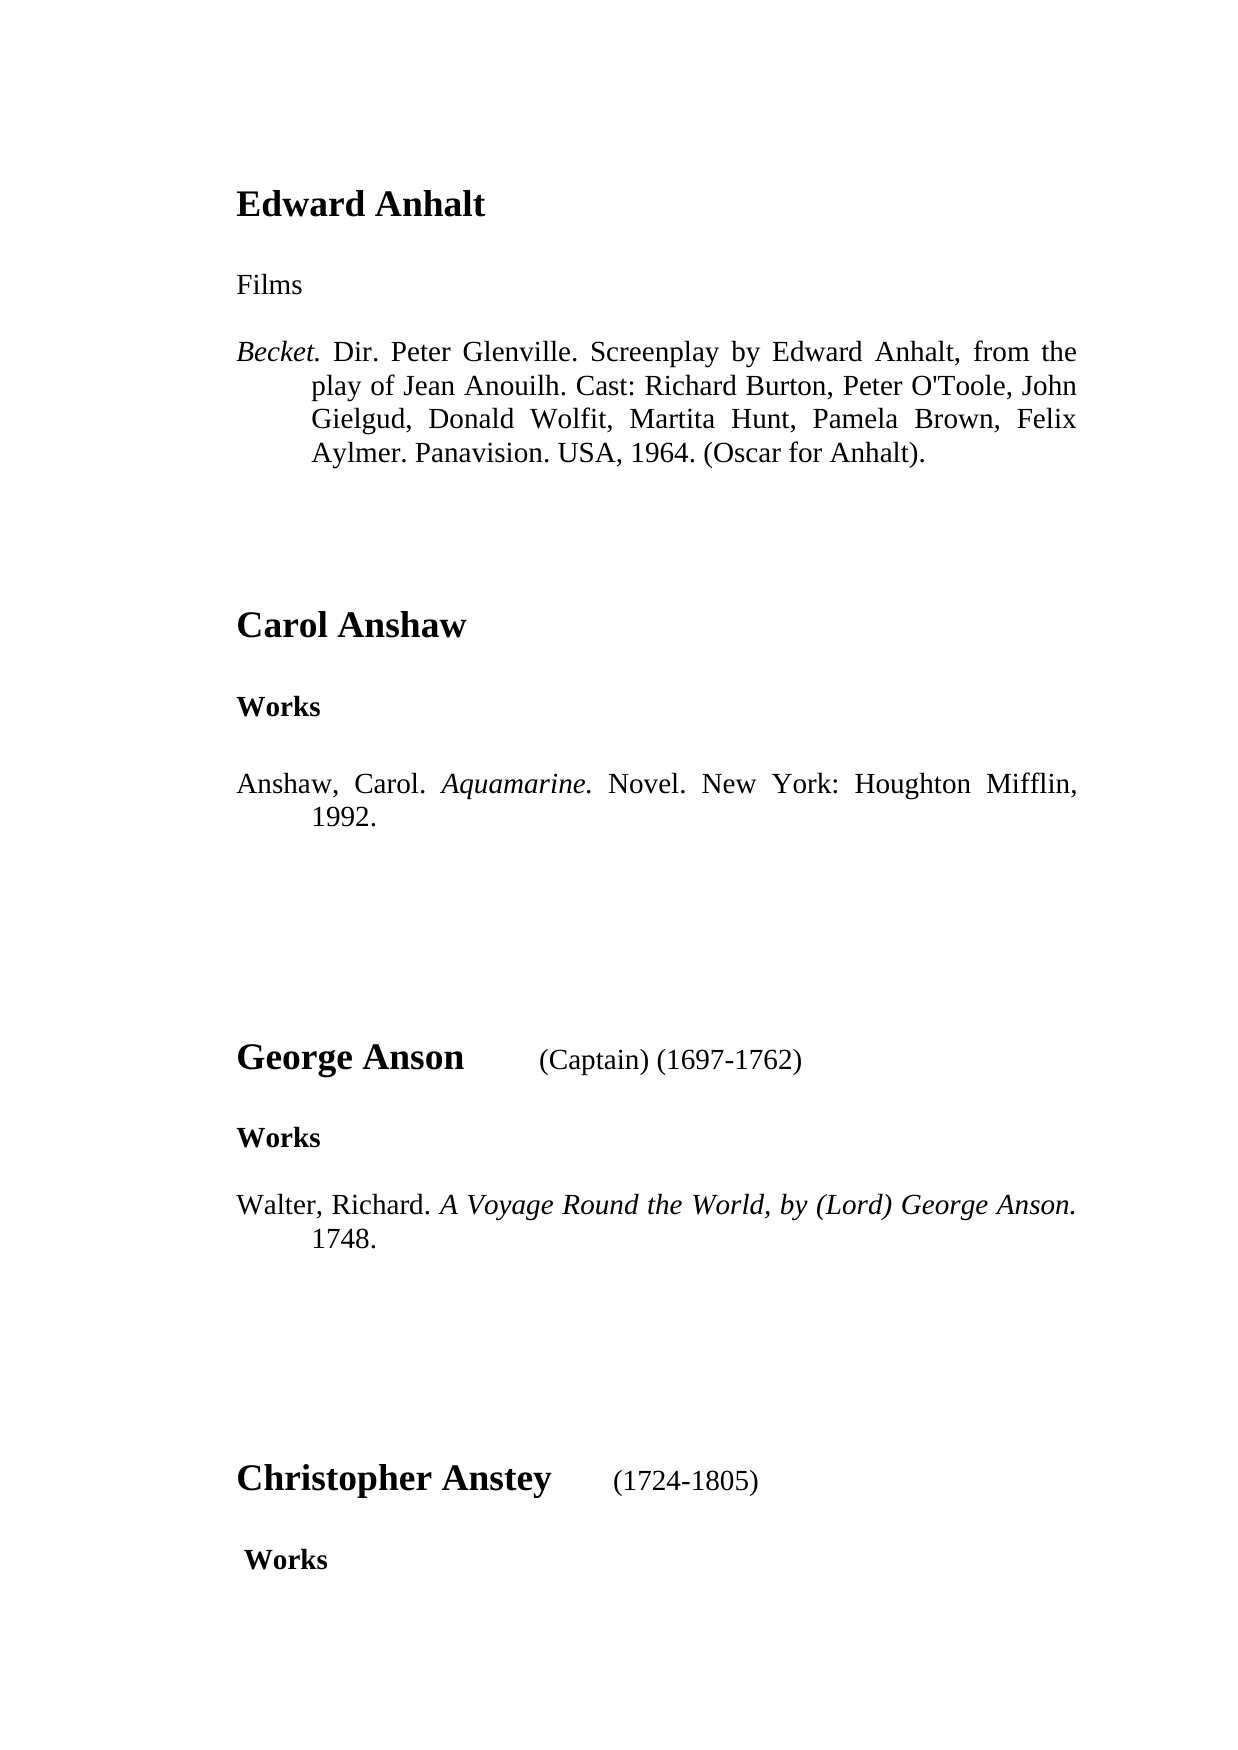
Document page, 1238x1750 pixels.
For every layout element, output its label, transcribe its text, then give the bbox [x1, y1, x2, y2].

text Works [236, 1120, 1078, 1154]
text Becket. Dir. Peter Glenville. Screenplay by Edward Anhalt, from the play of Jean Anouilh. Cast: Richard Burton, Peter O'Toole, John Gielgud, Donald Wolfit, Martita Hunt, Pamela Brown, Felix Aylmer. Panavision. USA, 1964. (Oscar for Anhalt). [236, 334, 1078, 469]
text Carol Anshaw [236, 603, 1078, 646]
text Works [236, 689, 1078, 723]
text Anshaw, Carol. Aquamarine. Novel. New York: Houghton Mifflin, 1992. [236, 766, 1078, 833]
text Walter, Richard. A Voyage Round the World, by (Lord) George Anson. 1748. [236, 1187, 1078, 1254]
text Works [236, 1542, 1078, 1576]
subtitle Films [236, 267, 1078, 301]
subtitle Edward Anhalt [236, 181, 1078, 224]
text Christopher Anstey (1724-1805) [236, 1456, 1078, 1499]
text George Anson (Captain) (1697-1762) [236, 1034, 1078, 1077]
